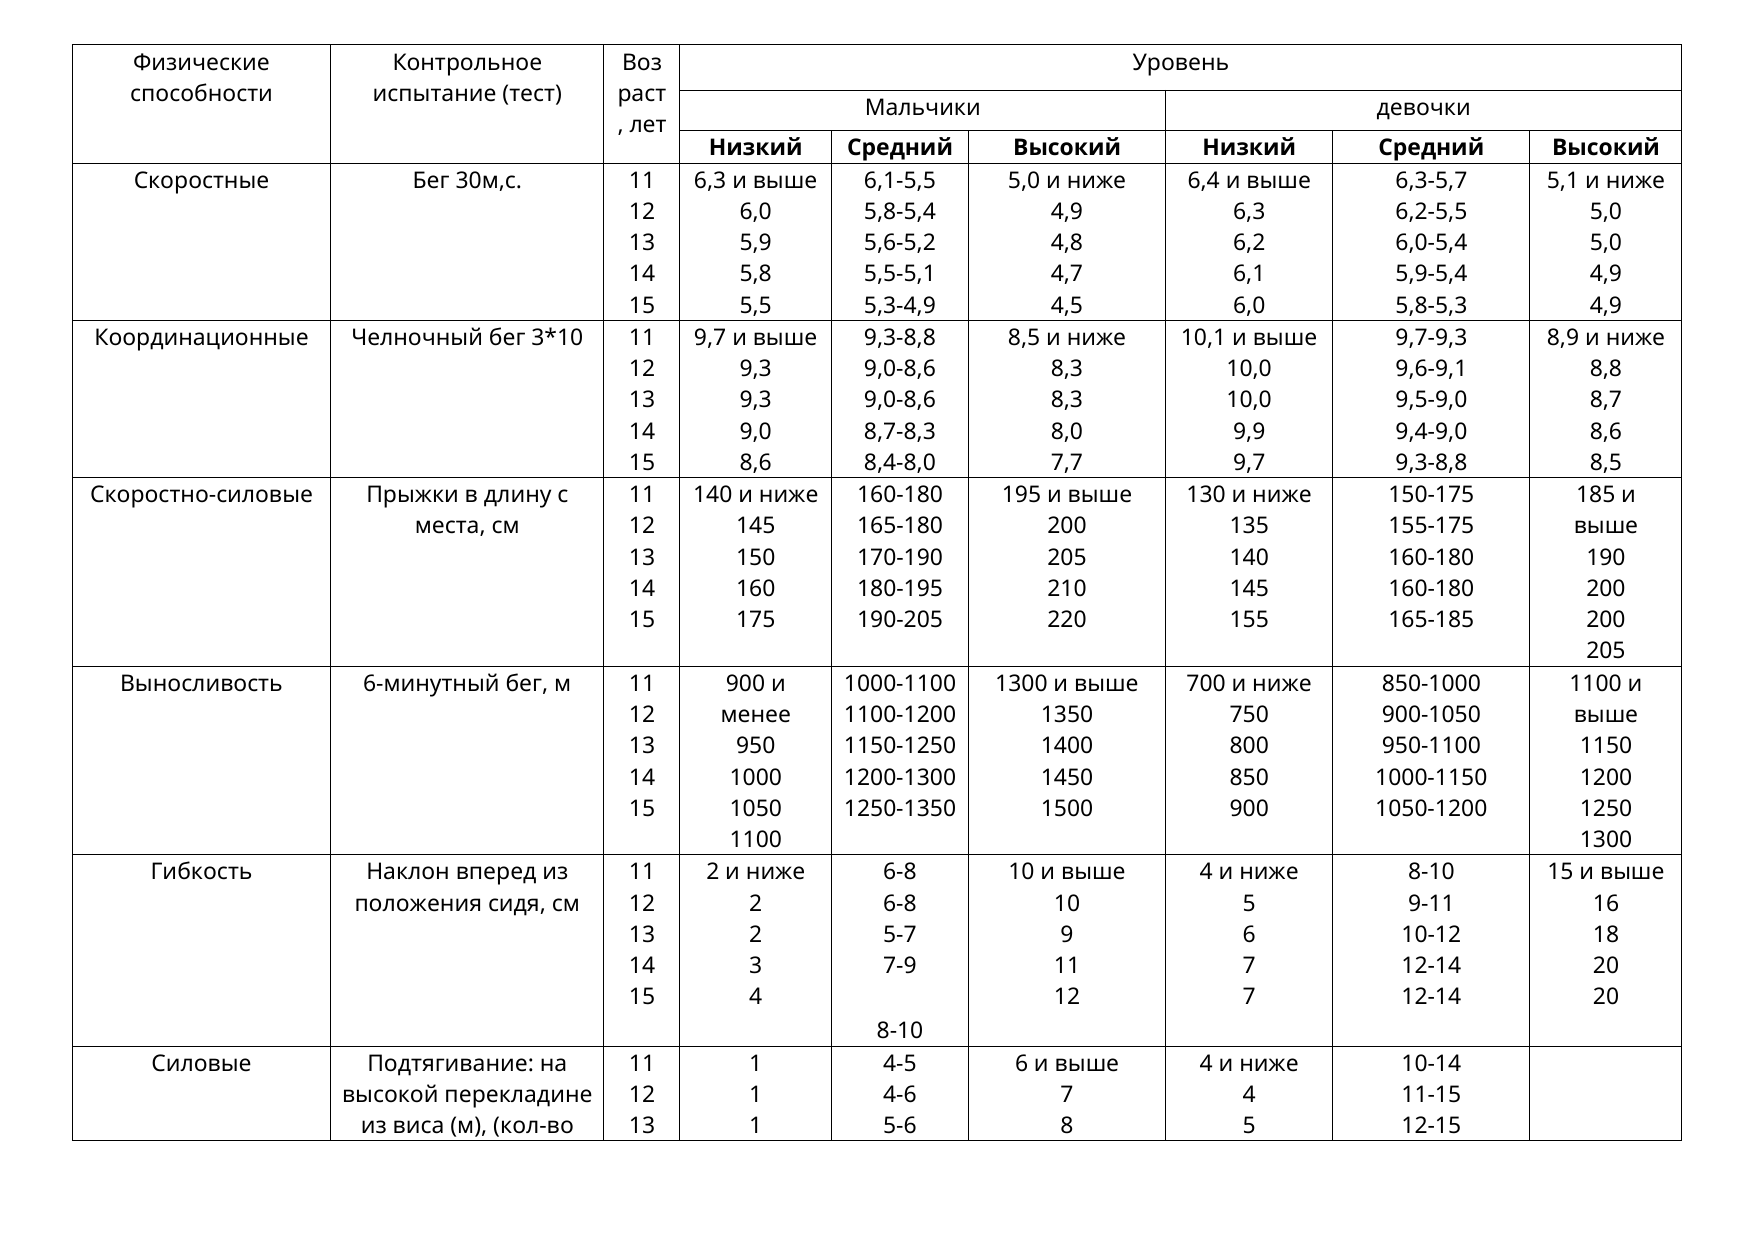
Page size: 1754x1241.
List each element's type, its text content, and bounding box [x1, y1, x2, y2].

table_cell 6-минутный бег, м [331, 667, 603, 854]
table_cell Выносливость [73, 667, 330, 854]
table_cell 9,7-9,3 9,6-9,1 9,5-9,0 9,4-9,0 9,3-8,8 [1333, 321, 1529, 477]
table_cell 4 и ниже 5 6 7 7 [1166, 855, 1332, 1046]
table_cell 5,1 и ниже 5,0 5,0 4,9 4,9 [1530, 164, 1681, 320]
table_cell 1300 и выше 1350 1400 1450 1500 [969, 667, 1165, 854]
table_cell 140 и ниже 145 150 160 175 [680, 478, 831, 666]
table_cell 6-8 6-8 5-7 7-9 8-10 [832, 855, 968, 1046]
table_cell 130 и ниже 135 140 145 155 [1166, 478, 1332, 666]
table_cell 6,4 и выше 6,3 6,2 6,1 6,0 [1166, 164, 1332, 320]
table_cell 11 12 13 14 15 [604, 667, 679, 854]
table_cell 11 12 13 14 15 [604, 855, 679, 1046]
table_cell 1100 и выше 1150 1200 1250 1300 [1530, 667, 1681, 854]
table_cell Мальчики [680, 91, 1165, 130]
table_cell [331, 1047, 603, 1140]
table_cell 11 12 13 14 15 [604, 478, 679, 666]
table_cell 11 12 13 14 15 [604, 164, 679, 320]
table_cell Средний [832, 131, 968, 163]
table_cell 8,9 и ниже 8,8 8,7 8,6 8,5 [1530, 321, 1681, 477]
table_cell Бег 30м,с. [331, 164, 603, 320]
table_cell Высокий [969, 131, 1165, 163]
table_cell Средний [1333, 131, 1529, 163]
table_cell Гибкость [73, 855, 330, 1046]
table_cell 700 и ниже 750 800 850 900 [1166, 667, 1332, 854]
table_cell 150-175 155-175 160-180 160-180 165-185 [1333, 478, 1529, 666]
table_cell Прыжки в длину с места, см [331, 478, 603, 666]
table_cell 4-5 4-6 5-6 6-7 7-8 [832, 1047, 968, 1140]
table_header Физические способности [73, 45, 330, 163]
table_cell 8-10 9-11 10-12 12-14 12-14 [1333, 855, 1529, 1046]
table_cell 9,3-8,8 9,0-8,6 9,0-8,6 8,7-8,3 8,4-8,0 [832, 321, 968, 477]
table_header Возраст, лет [604, 45, 679, 163]
table_cell 4 и ниже 4 5 5 5 [1166, 1047, 1332, 1140]
table_cell 185 и выше 190 200 200 205 [1530, 478, 1681, 666]
table_header Контрольное испытание (тест) [331, 45, 603, 163]
table_cell Наклон вперед из положения сидя, см [331, 855, 603, 1046]
table_cell Низкий [680, 131, 831, 163]
table_cell 10 и выше 10 9 11 12 [969, 855, 1165, 1046]
table_cell 1 1 1 2 3 [680, 1047, 831, 1140]
table_cell 5,0 и ниже 4,9 4,8 4,7 4,5 [969, 164, 1165, 320]
table_cell 8,5 и ниже 8,3 8,3 8,0 7,7 [969, 321, 1165, 477]
table_cell Низкий [1166, 131, 1332, 163]
table_cell 6 и выше 7 8 9 10 [969, 1047, 1165, 1140]
table_cell [1530, 1047, 1681, 1140]
table_cell Скоростно-силовые [73, 478, 330, 666]
table_cell 9,7 и выше 9,3 9,3 9,0 8,6 [680, 321, 831, 477]
table_cell девочки [1166, 91, 1681, 130]
table_cell 160-180 165-180 170-190 180-195 190-205 [832, 478, 968, 666]
table_cell 15 и выше 16 18 20 20 [1530, 855, 1681, 1046]
table_cell 1000-1100 1100-1200 1150-1250 1200-1300 1250-1350 [832, 667, 968, 854]
table_header Уровень [680, 45, 1681, 90]
table_cell 900 и менее 950 1000 1050 1100 [680, 667, 831, 854]
table_cell 6,3-5,7 6,2-5,5 6,0-5,4 5,9-5,4 5,8-5,3 [1333, 164, 1529, 320]
table_cell 850-1000 900-1050 950-1100 1000-1150 1050-1200 [1333, 667, 1529, 854]
table_cell 6,1-5,5 5,8-5,4 5,6-5,2 5,5-5,1 5,3-4,9 [832, 164, 968, 320]
table_cell 10,1 и выше 10,0 10,0 9,9 9,7 [1166, 321, 1332, 477]
table_cell Челночный бег 3*10 [331, 321, 603, 477]
table_cell Скоростные [73, 164, 330, 320]
table_cell Высокий [1530, 131, 1681, 163]
table_cell 195 и выше 200 205 210 220 [969, 478, 1165, 666]
table_cell Силовые [73, 1047, 330, 1140]
table_cell Координационные [73, 321, 330, 477]
table_cell 2 и ниже 2 2 3 4 [680, 855, 831, 1046]
table_cell 6,3 и выше 6,0 5,9 5,8 5,5 [680, 164, 831, 320]
table_cell 11 12 13 14 15 [604, 321, 679, 477]
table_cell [1333, 1047, 1529, 1140]
table_cell 11 12 13 14 15 [604, 1047, 679, 1140]
